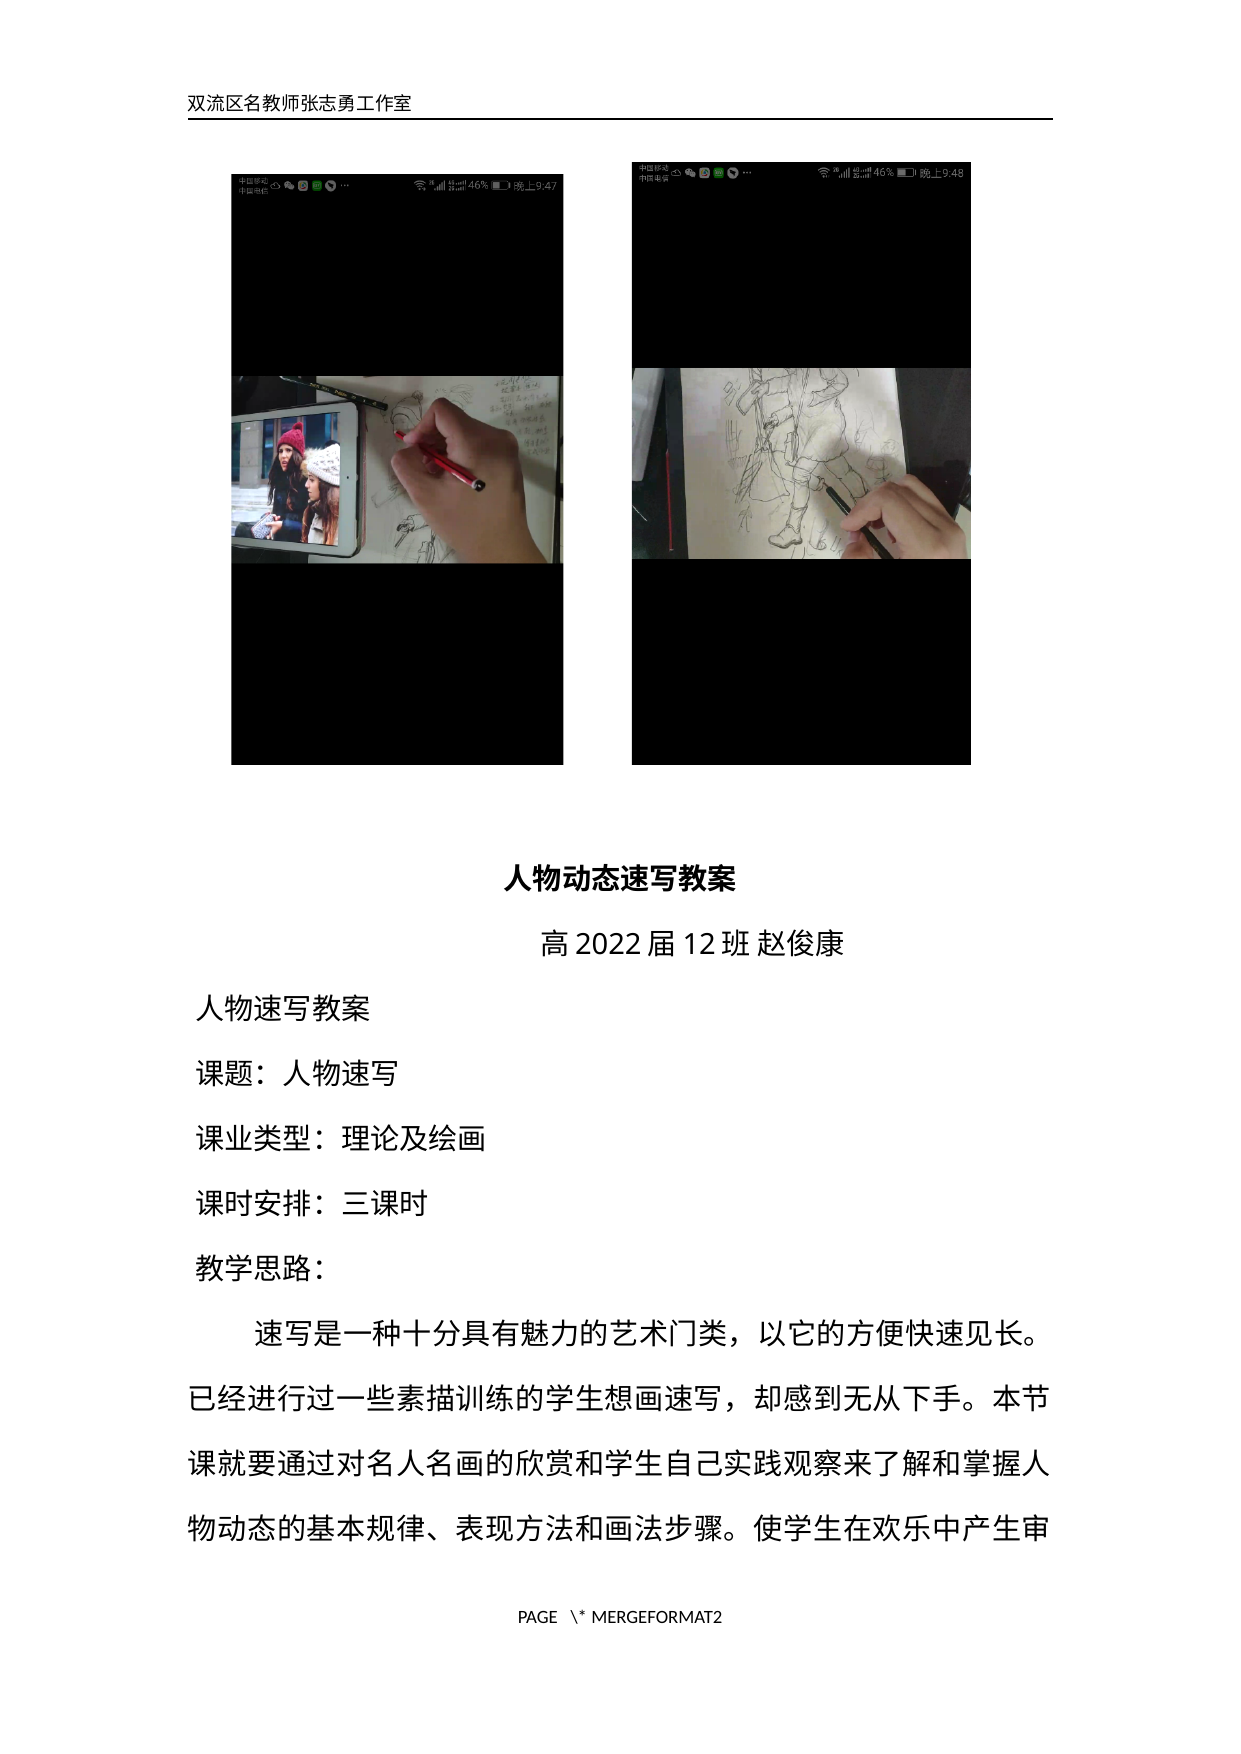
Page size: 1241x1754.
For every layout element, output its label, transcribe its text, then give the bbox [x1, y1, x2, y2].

text 课时安排：三课时 [187, 1169, 1053, 1234]
text 教学思路： [187, 1234, 1053, 1299]
text 课题：人物速写 [187, 1039, 1053, 1104]
text 高2022届12班 赵俊康 [187, 909, 1053, 974]
text 人物动态速写教案 [187, 844, 1053, 909]
text 课业类型：理论及绘画 [187, 1104, 1053, 1169]
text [187, 1299, 1053, 1559]
picture [231, 174, 564, 765]
text 人物速写教案 [187, 974, 1053, 1039]
picture [631, 162, 971, 765]
